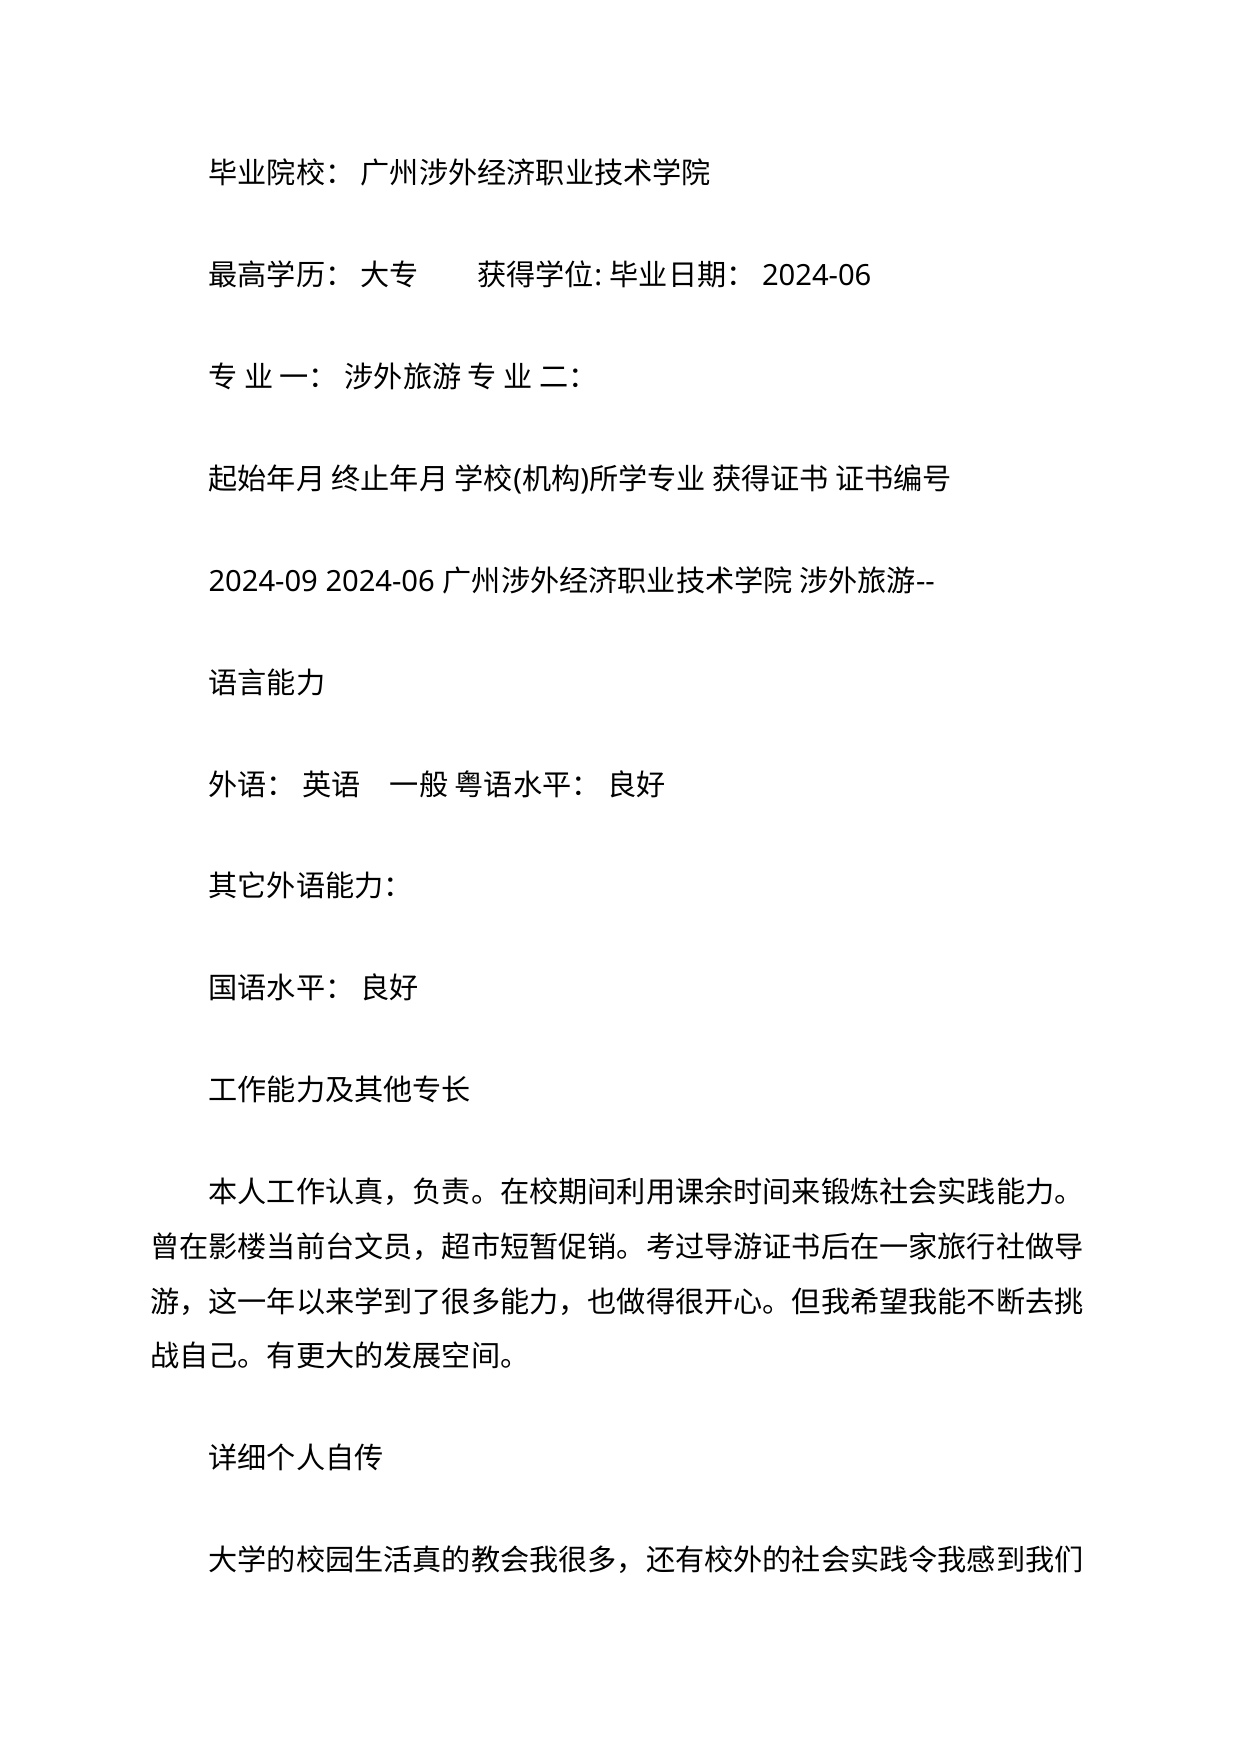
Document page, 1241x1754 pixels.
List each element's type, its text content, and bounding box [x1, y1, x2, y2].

text 语言能力 [150, 659, 1090, 702]
text 毕业院校： 广州涉外经济职业技术学院 [150, 150, 1090, 192]
text 国语水平： 良好 [150, 965, 1090, 1007]
text 本人工作认真，负责。在校期间利用课余时间来锻炼社会实践能力。曾在影楼当前台文员，超市短暂促销。考过导游证书后在一家旅行社做导游，这一年以来学到了很多能力，也做得很开心。但我希望我能不断去挑战自己。有更大的发展空间。 [150, 1168, 1090, 1375]
text 2024-09 2024-06 广州涉外经济职业技术学院 涉外旅游-- [150, 557, 1090, 600]
text 起始年月 终止年月 学校(机构)所学专业 获得证书 证书编号 [150, 456, 1090, 498]
text 专 业 一： 涉外旅游 专 业 二： [150, 354, 1090, 396]
text 其它外语能力： [150, 863, 1090, 905]
text 最高学历： 大专 获得学位: 毕业日期： 2024-06 [150, 252, 1090, 294]
text 外语： 英语 一般 粤语水平： 良好 [150, 761, 1090, 803]
text 工作能力及其他专长 [150, 1067, 1090, 1109]
text 详细个人自传 [150, 1435, 1090, 1477]
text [150, 1537, 1090, 1579]
